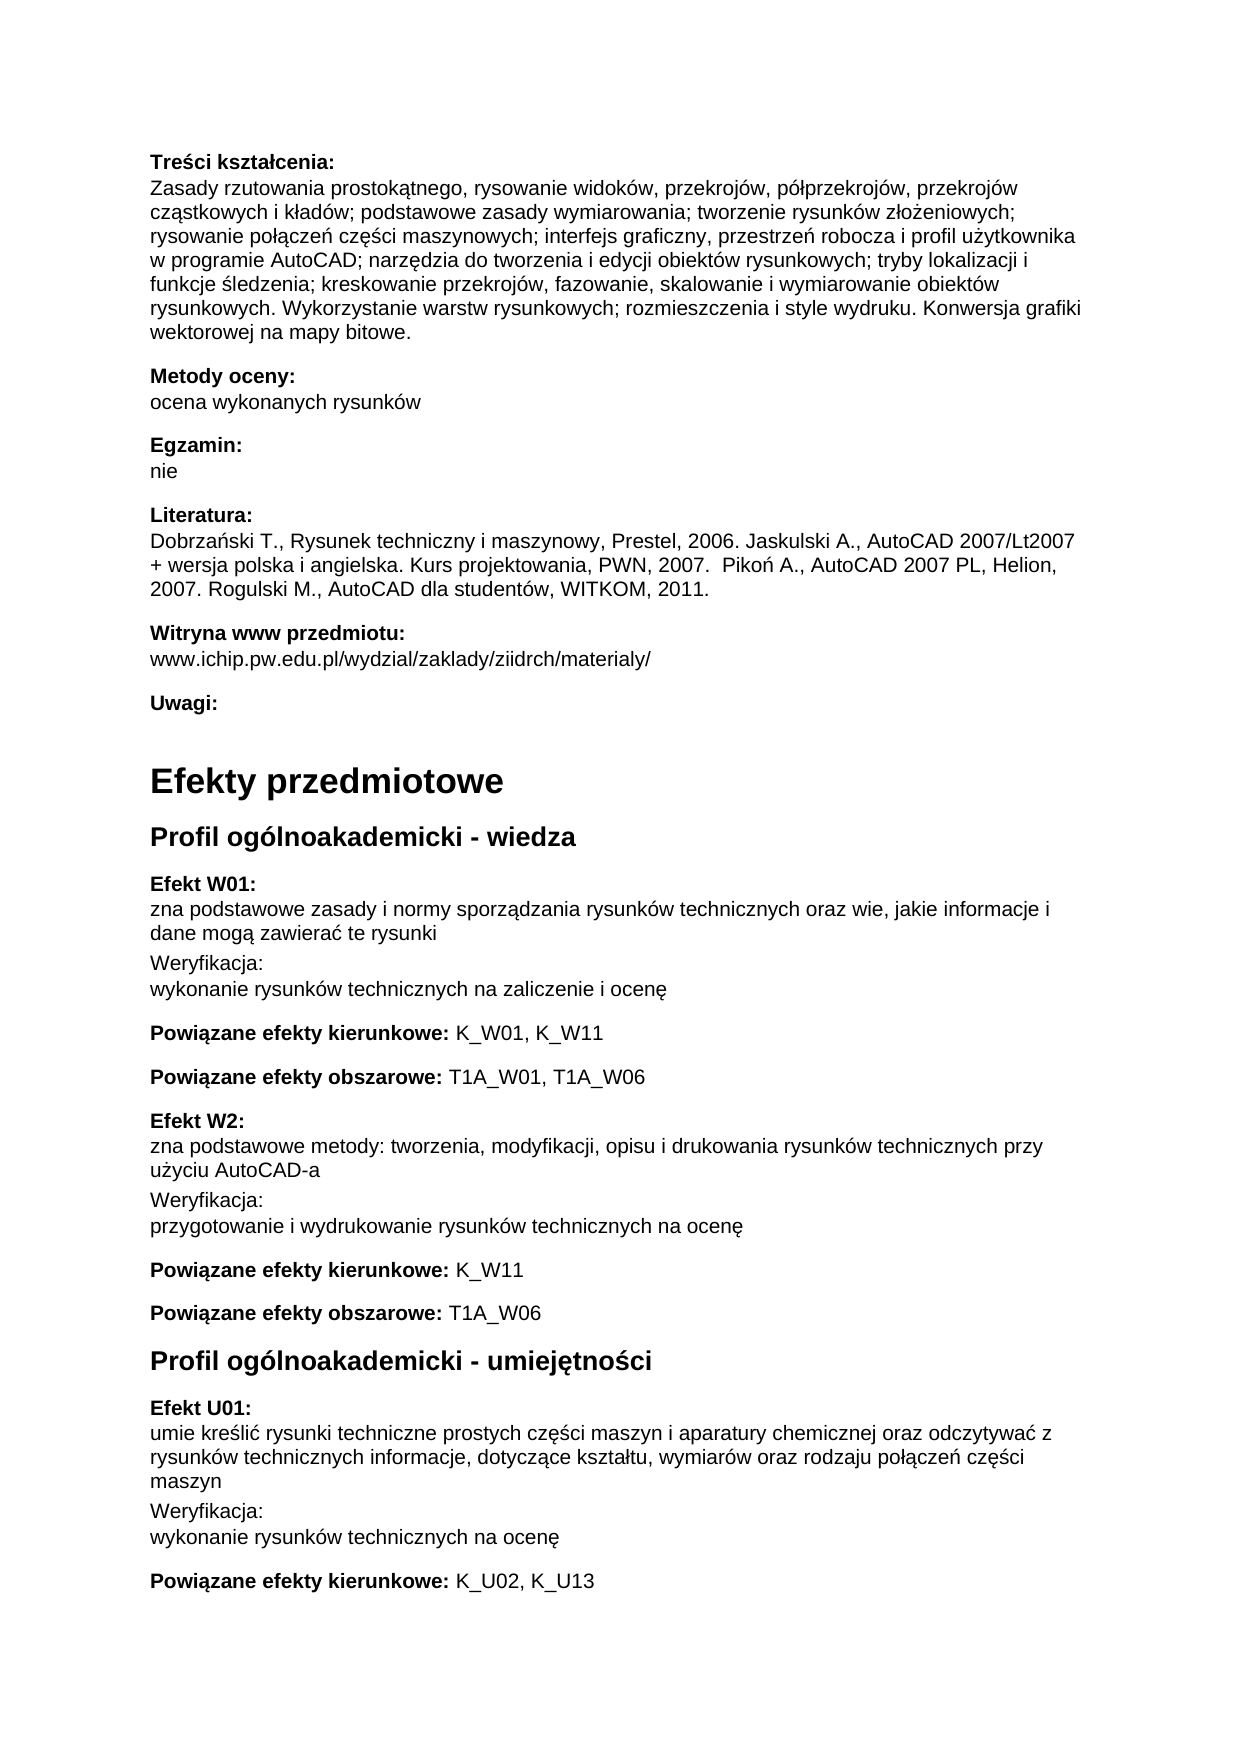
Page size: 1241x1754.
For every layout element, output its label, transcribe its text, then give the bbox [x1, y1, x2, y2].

text zna podstawowe metody: tworzenia, modyfikacji, opisu i drukowania rysunków technicznych przy użyciu AutoCAD-a [150, 1133, 1090, 1181]
text Uwagi: [150, 691, 1090, 714]
text Metody oceny: [150, 363, 1090, 387]
text Weryfikacja: [150, 1188, 1090, 1212]
text ocena wykonanych rysunków [150, 389, 1090, 413]
text Weryfikacja: [150, 951, 1090, 975]
text Zasady rzutowania prostokątnego, rysowanie widoków, przekrojów, półprzekrojów, przekrojów cząstkowych i kładów; podstawowe zasady wymiarowania; tworzenie rysunków złożeniowych; rysowanie połączeń części maszynowych; interfejs graficzny, przestrzeń robocza i profil użytkownika w programie AutoCAD; narzędzia do tworzenia i edycji obiektów rysunkowych; tryby lokalizacji i funkcje śledzenia; kreskowanie przekrojów, fazowanie, skalowanie i wymiarowanie obiektów rysunkowych. Wykorzystanie warstw rysunkowych; rozmieszczenia i style wydruku. Konwersja grafiki wektorowej na mapy bitowe. [150, 176, 1090, 344]
subtitle Profil ogólnoakademicki - umiejętności [150, 1345, 1090, 1376]
text wykonanie rysunków technicznych na ocenę [150, 1525, 1090, 1549]
text Efekt W01: [150, 872, 1090, 896]
text Weryfikacja: [150, 1499, 1090, 1523]
text zna podstawowe zasady i normy sporządzania rysunków technicznych oraz wie, jakie informacje i dane mogą zawierać te rysunki [150, 897, 1090, 945]
text Witryna www przedmiotu: [150, 621, 1090, 645]
text Literatura: [150, 503, 1090, 527]
text Efekt U01: [150, 1396, 1090, 1420]
text nie [150, 459, 1090, 483]
text Dobrzański T., Rysunek techniczny i maszynowy, Prestel, 2006. Jaskulski A., AutoCAD 2007/Lt2007 + wersja polska i angielska. Kurs projektowania, PWN, 2007. Pikoń A., AutoCAD 2007 PL, Helion, 2007. Rogulski M., AutoCAD dla studentów, WITKOM, 2011. [150, 529, 1090, 601]
text Powiązane efekty kierunkowe: K_W01, K_W11 [150, 1021, 1090, 1045]
text umie kreślić rysunki techniczne prostych części maszyn i aparatury chemicznej oraz odczytywać z rysunków technicznych informacje, dotyczące kształtu, wymiarów oraz rodzaju połączeń części maszyn [150, 1421, 1090, 1493]
text www.ichip.pw.edu.pl/wydzial/zaklady/ziidrch/materialy/ [150, 647, 1090, 671]
text przygotowanie i wydrukowanie rysunków technicznych na ocenę [150, 1214, 1090, 1238]
text Treści kształcenia: [150, 150, 1090, 174]
text Powiązane efekty obszarowe: T1A_W01, T1A_W06 [150, 1065, 1090, 1089]
text Egzamin: [150, 433, 1090, 457]
subtitle Efekty przedmiotowe [150, 760, 1090, 801]
text Powiązane efekty obszarowe: T1A_W06 [150, 1301, 1090, 1325]
text Powiązane efekty kierunkowe: K_W11 [150, 1257, 1090, 1281]
text Efekt W2: [150, 1108, 1090, 1132]
text wykonanie rysunków technicznych na zaliczenie i ocenę [150, 977, 1090, 1001]
text Powiązane efekty kierunkowe: K_U02, K_U13 [150, 1569, 1090, 1593]
subtitle Profil ogólnoakademicki - wiedza [150, 821, 1090, 852]
